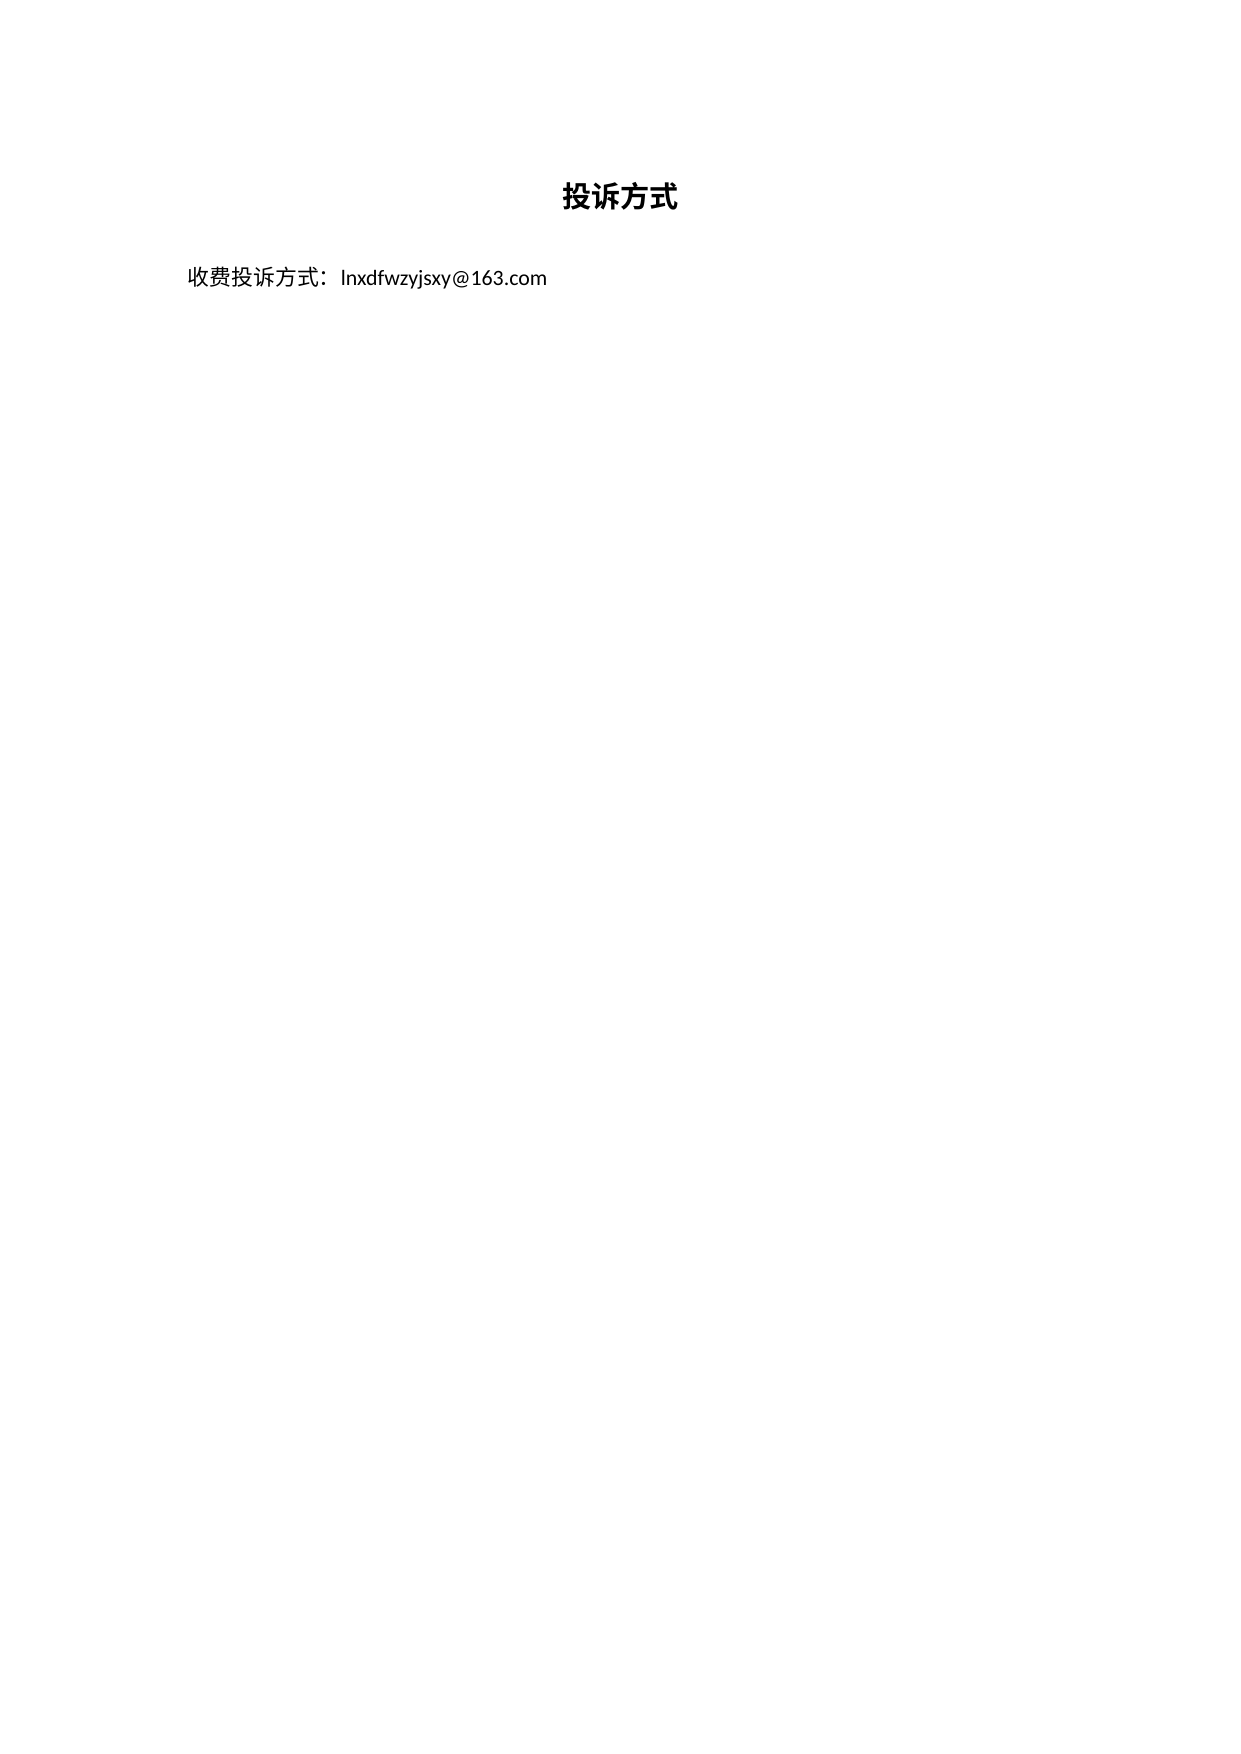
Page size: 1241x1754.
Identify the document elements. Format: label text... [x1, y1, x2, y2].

text 收费投诉方式：lnxdfwzyjsxy@163.com [187, 259, 1053, 292]
text 投诉方式 [187, 162, 1053, 227]
